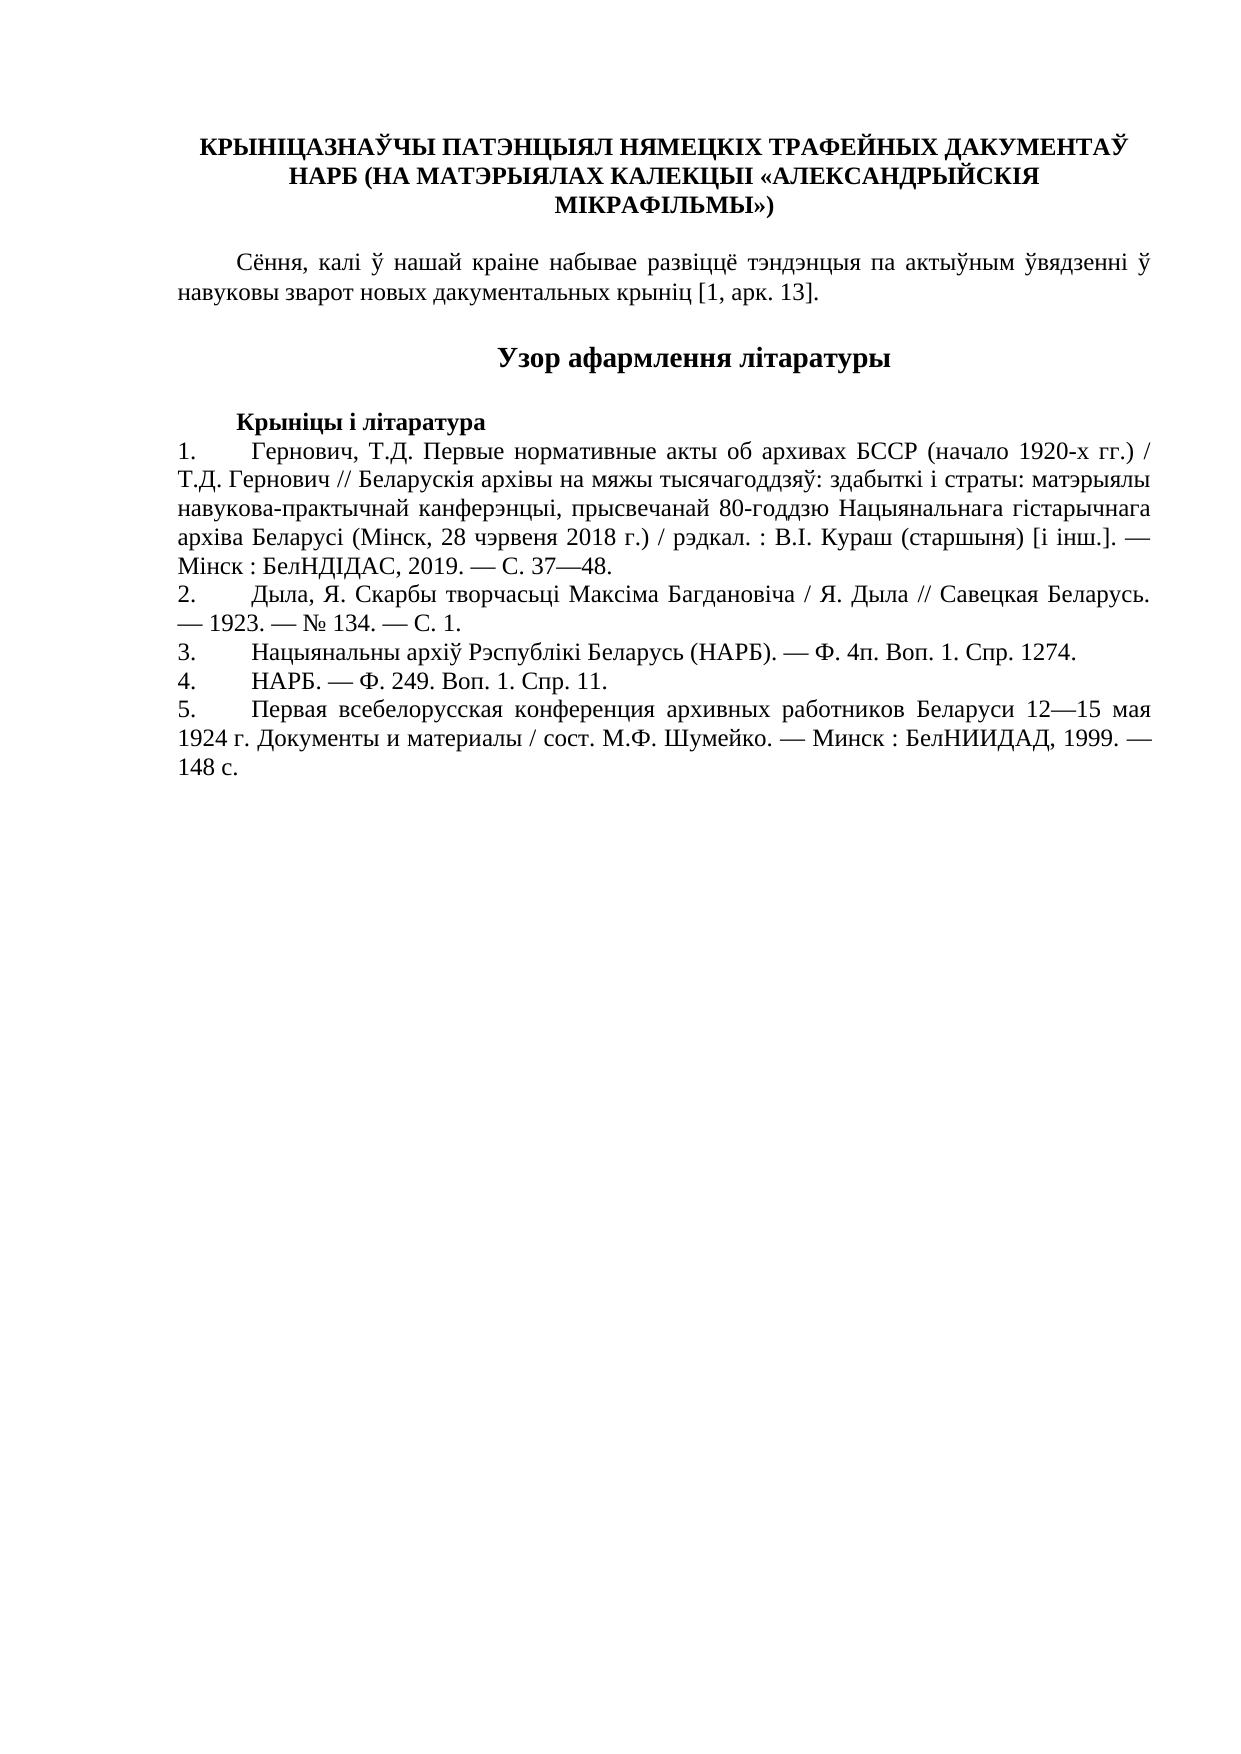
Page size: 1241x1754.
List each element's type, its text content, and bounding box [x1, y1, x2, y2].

list Дыла, Я. Скарбы творчасьці Максіма Багдановіча / Я. Дыла // Савецкая Беларусь. — 1923. — № 134. — С. 1. [177, 579, 1152, 637]
list Первая всебелорусская конференция архивных работников Беларуси 12―15 мая 1924 г. Документы и материалы / сост. М.Ф. Шумейко. — Минск : БелНИИДАД, 1999. — 148 с. [177, 694, 1152, 781]
text Сёння, калі ў нашай краіне набывае развіццё тэндэнцыя па актыўным ўвядзенні ў навуковы зварот новых дакументальных крыніц [1, арк. 13]. [177, 247, 1152, 306]
text КРЫНІЦАЗНАЎЧЫ ПАТЭНЦЫЯЛ НЯМЕЦКІХ ТРАФЕЙНЫХ ДАКУМЕНТАЎ НАРБ (НА МАТЭРЫЯЛАХ КАЛЕКЦЫІ «АЛЕКСАНДРЫЙСКІЯ МІКРАФІЛЬМЫ») [177, 132, 1152, 218]
text Узор афармлення літаратуры [177, 340, 1152, 373]
list НАРБ. — Ф. 249. Воп. 1. Спр. 11. [177, 666, 1152, 694]
list Гернович, Т.Д. Первые нормативные акты об архивах БССР (начало 1920-х гг.) / Т.Д. Гернович // Беларускія архівы на мяжы тысячагоддзяў: здабыткі і страты: матэрыялы навукова-практычнай канферэнцыі, прысвечанай 80-годдзю Нацыянальнага гістарычнага архіва Беларусі (Мінск, 28 чэрвеня 2018 г.) / рэдкал. : В.І. Кураш (старшыня) [і інш.]. — Мінск : БелНДІДАС, 2019. — С. 37—48. [177, 436, 1152, 579]
text Крыніцы і літаратура [177, 407, 1152, 436]
list Нацыянальны архіў Рэспублікі Беларусь (НАРБ). — Ф. 4п. Воп. 1. Спр. 1274. [177, 637, 1152, 666]
